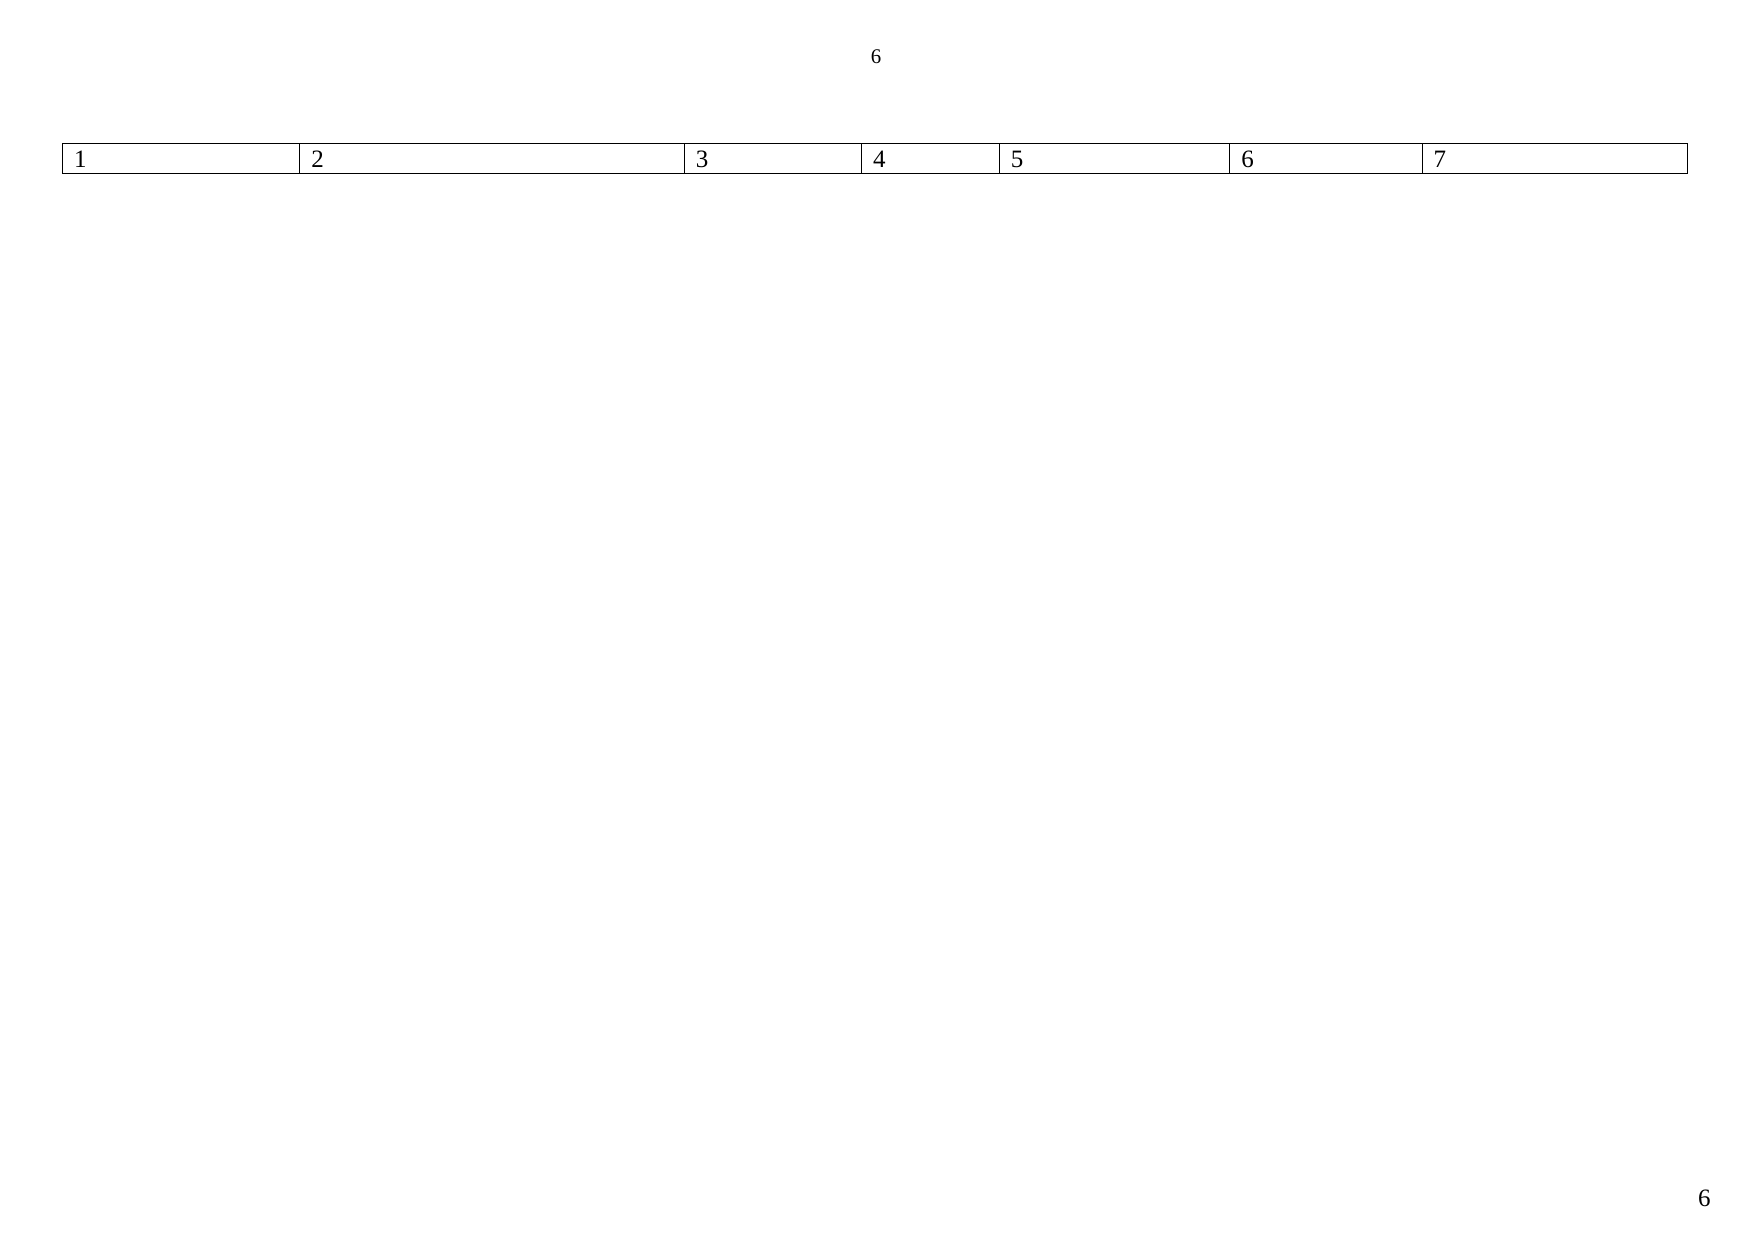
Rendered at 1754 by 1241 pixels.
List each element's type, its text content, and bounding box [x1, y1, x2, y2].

table_header 5 [1000, 144, 1229, 173]
table_header 7 [1423, 144, 1687, 173]
table_header 3 [685, 144, 861, 173]
table_header 6 [1230, 144, 1422, 173]
table_header 4 [862, 144, 999, 173]
table_header 2 [300, 144, 684, 173]
table_header 1 [63, 144, 299, 173]
